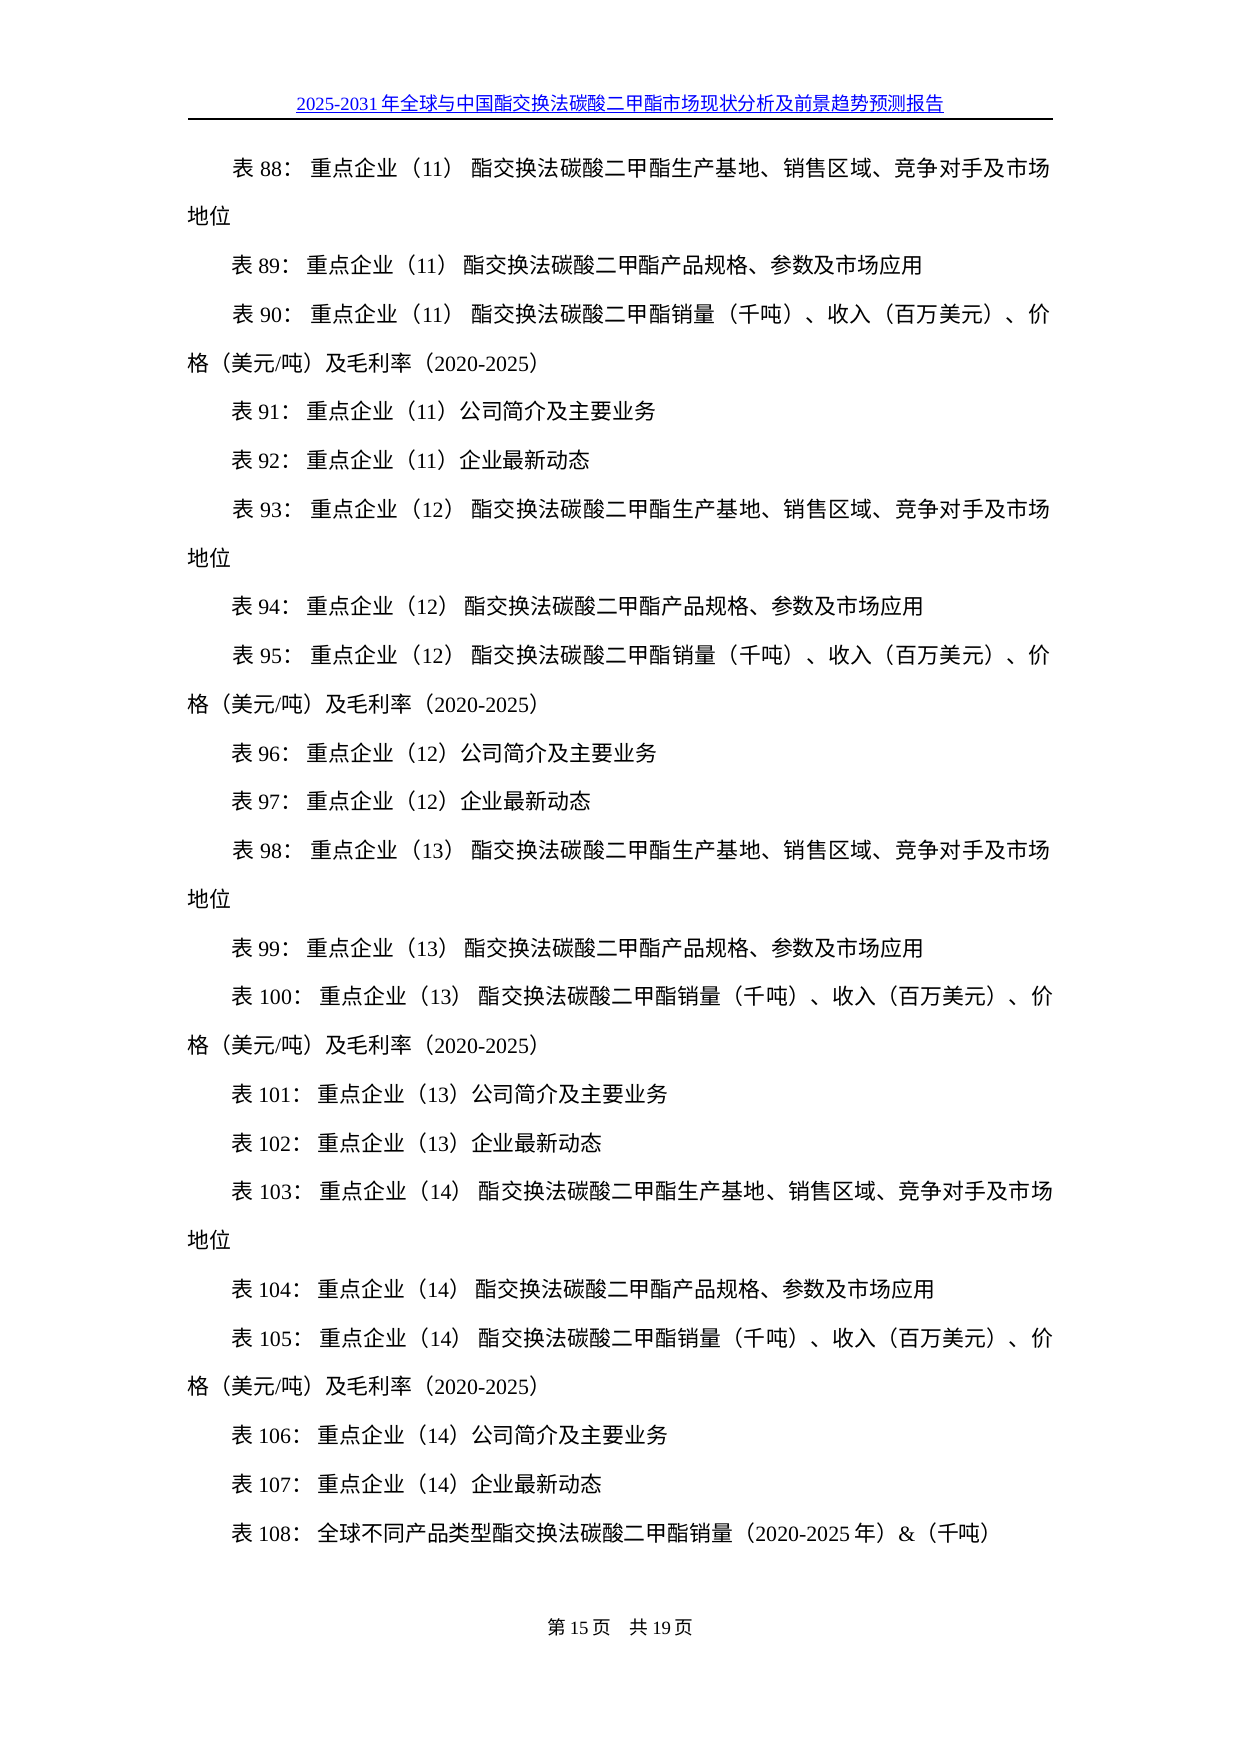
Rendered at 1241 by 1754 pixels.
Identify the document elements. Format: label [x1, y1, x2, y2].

text [187, 150, 1053, 1548]
